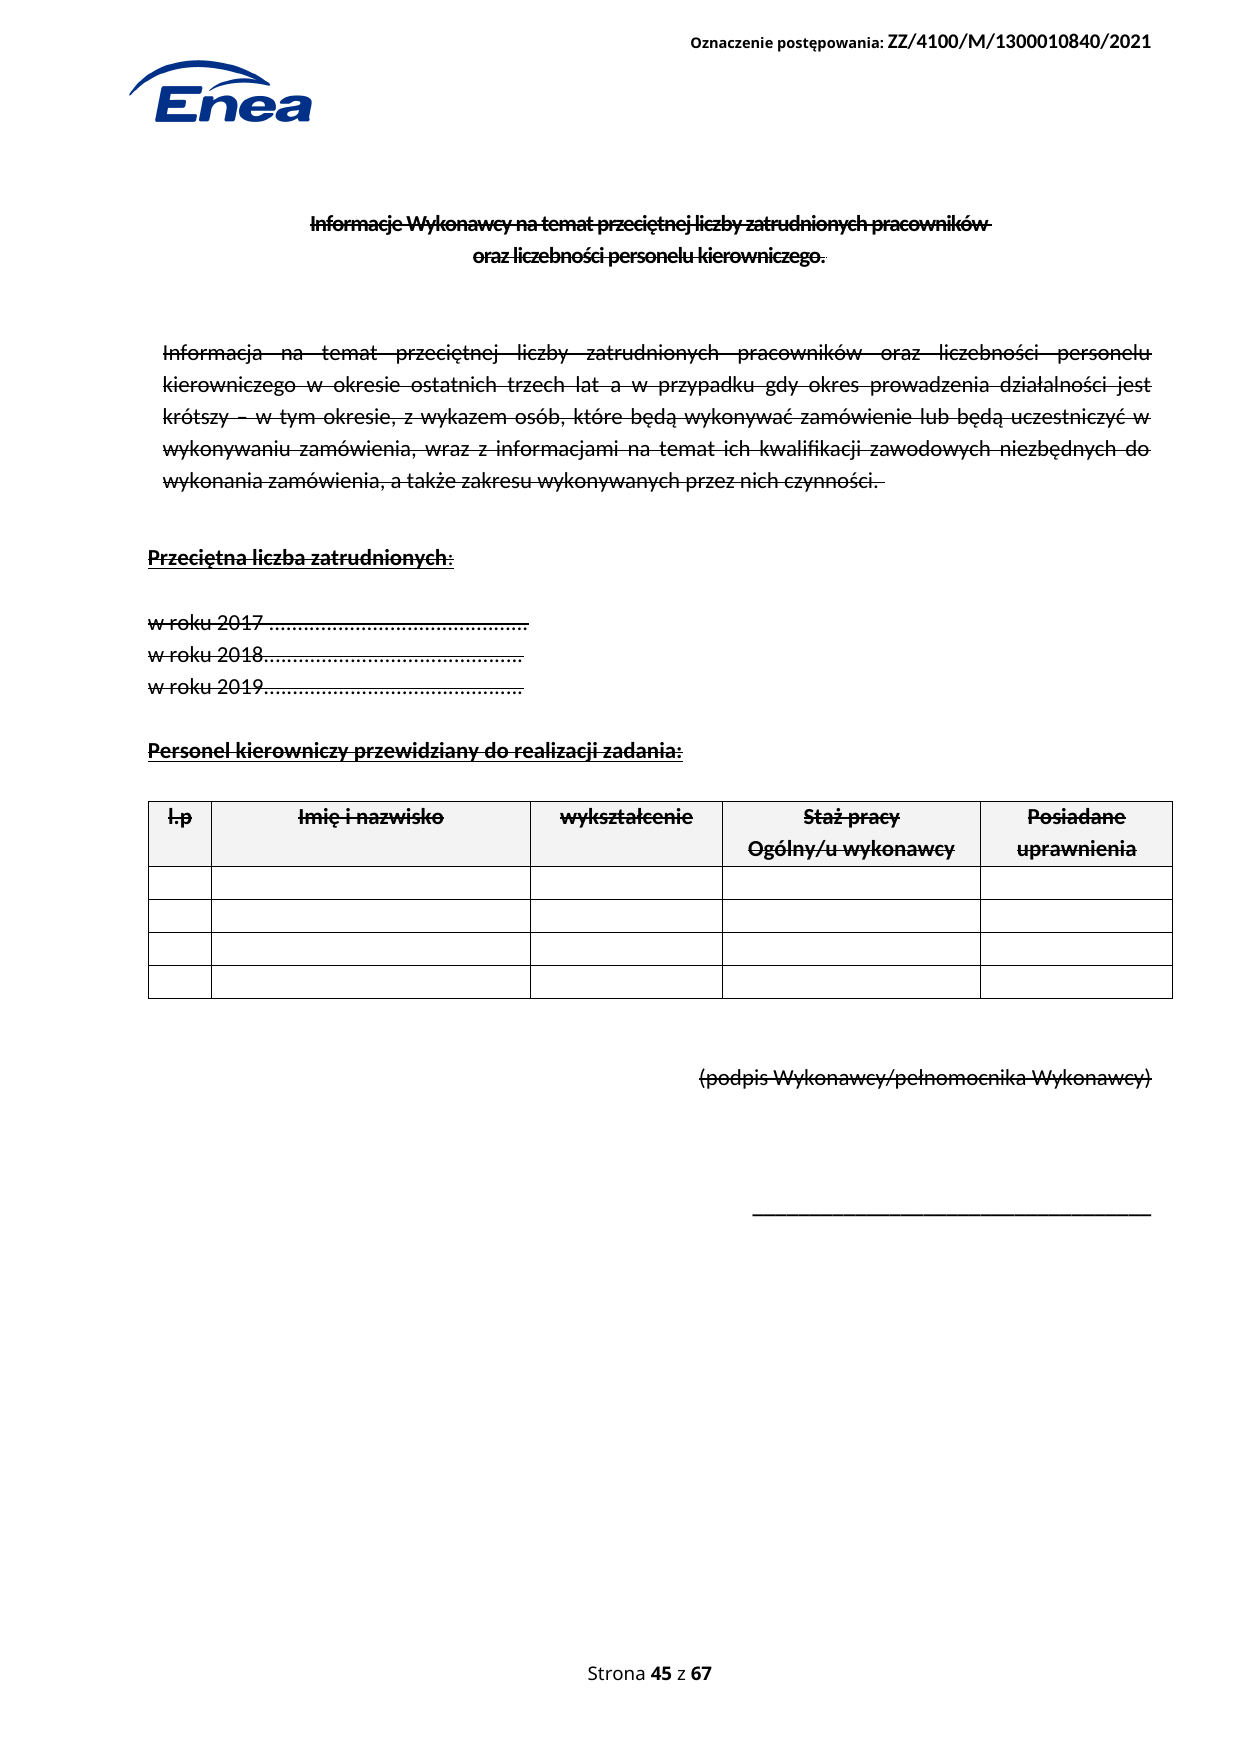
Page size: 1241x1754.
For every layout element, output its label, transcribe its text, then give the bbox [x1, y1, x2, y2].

table_header l.p [149, 802, 211, 866]
text Informacja na temat przeciętnej liczby zatrudnionych pracowników oraz liczebności personelu kierowniczego w okresie ostatnich trzech lat a w przypadku gdy okres prowadzenia działalności jest krótszy – w tym okresie, z wykazem osób, które będą wykonywać zamówienie lub będą uczestniczyć w wykonywaniu zamówienia, wraz z informacjami na temat ich kwalifikacji zawodowych niezbędnych do wykonania zamówienia, a także zakresu wykonywanych przez nich czynności. [162, 387, 1152, 495]
table_cell [723, 933, 980, 964]
text w roku 2019............................................. [148, 672, 1152, 700]
text (podpis Wykonawcy/pełnomocnika Wykonawcy) [148, 1063, 1152, 1091]
table_cell [531, 966, 722, 997]
table_cell [149, 966, 211, 997]
table_cell [981, 966, 1172, 997]
table_cell [981, 867, 1172, 899]
title Informacje Wykonawcy na temat przeciętnej liczby zatrudnionych pracowników [148, 209, 1152, 237]
table_cell [212, 867, 530, 899]
table_cell [723, 900, 980, 932]
table_header Staż pracy Ogólny/u wykonawcy [723, 802, 980, 866]
table_cell [531, 900, 722, 932]
table_cell [981, 900, 1172, 932]
table_cell [531, 933, 722, 964]
table_cell [149, 867, 211, 899]
table_cell [723, 966, 980, 997]
text Informacja na temat przeciętnej liczby zatrudnionych pracowników oraz liczebności personelu kierowniczego w okresie ostatnich trzech lat a w przypadku gdy okres prowadzenia działalności jest krótszy – w tym okresie, z wykazem osób, które będą wykonywać zamówienie lub będą uczestniczyć w wykonywaniu zamówienia, wraz z informacjami na temat ich kwalifikacji zawodowych niezbędnych do wykonania zamówienia, a także zakresu wykonywanych przez nich czynności. [162, 354, 1152, 386]
text Przeciętna liczba zatrudnionych: [148, 543, 1152, 572]
table_cell [531, 867, 722, 899]
table_cell [212, 933, 530, 964]
table_cell [149, 933, 211, 964]
picture [117, 50, 324, 124]
title oraz liczebności personelu kierowniczego. [148, 241, 1152, 269]
table_cell [149, 900, 211, 932]
table_header Imię i nazwisko [212, 802, 530, 866]
table_header wykształcenie [531, 802, 722, 866]
table_header Posiadane uprawnienia [981, 802, 1172, 866]
text Personel kierowniczy przewidziany do realizacji zadania: [148, 737, 1152, 765]
table_cell [981, 933, 1172, 964]
text w roku 2017 ............................................. [148, 608, 1152, 636]
text ___________________________________ [148, 1192, 1152, 1220]
table_cell [723, 867, 980, 899]
table_cell [212, 900, 530, 932]
table_cell [212, 966, 530, 997]
text w roku 2018............................................. [148, 640, 1152, 668]
